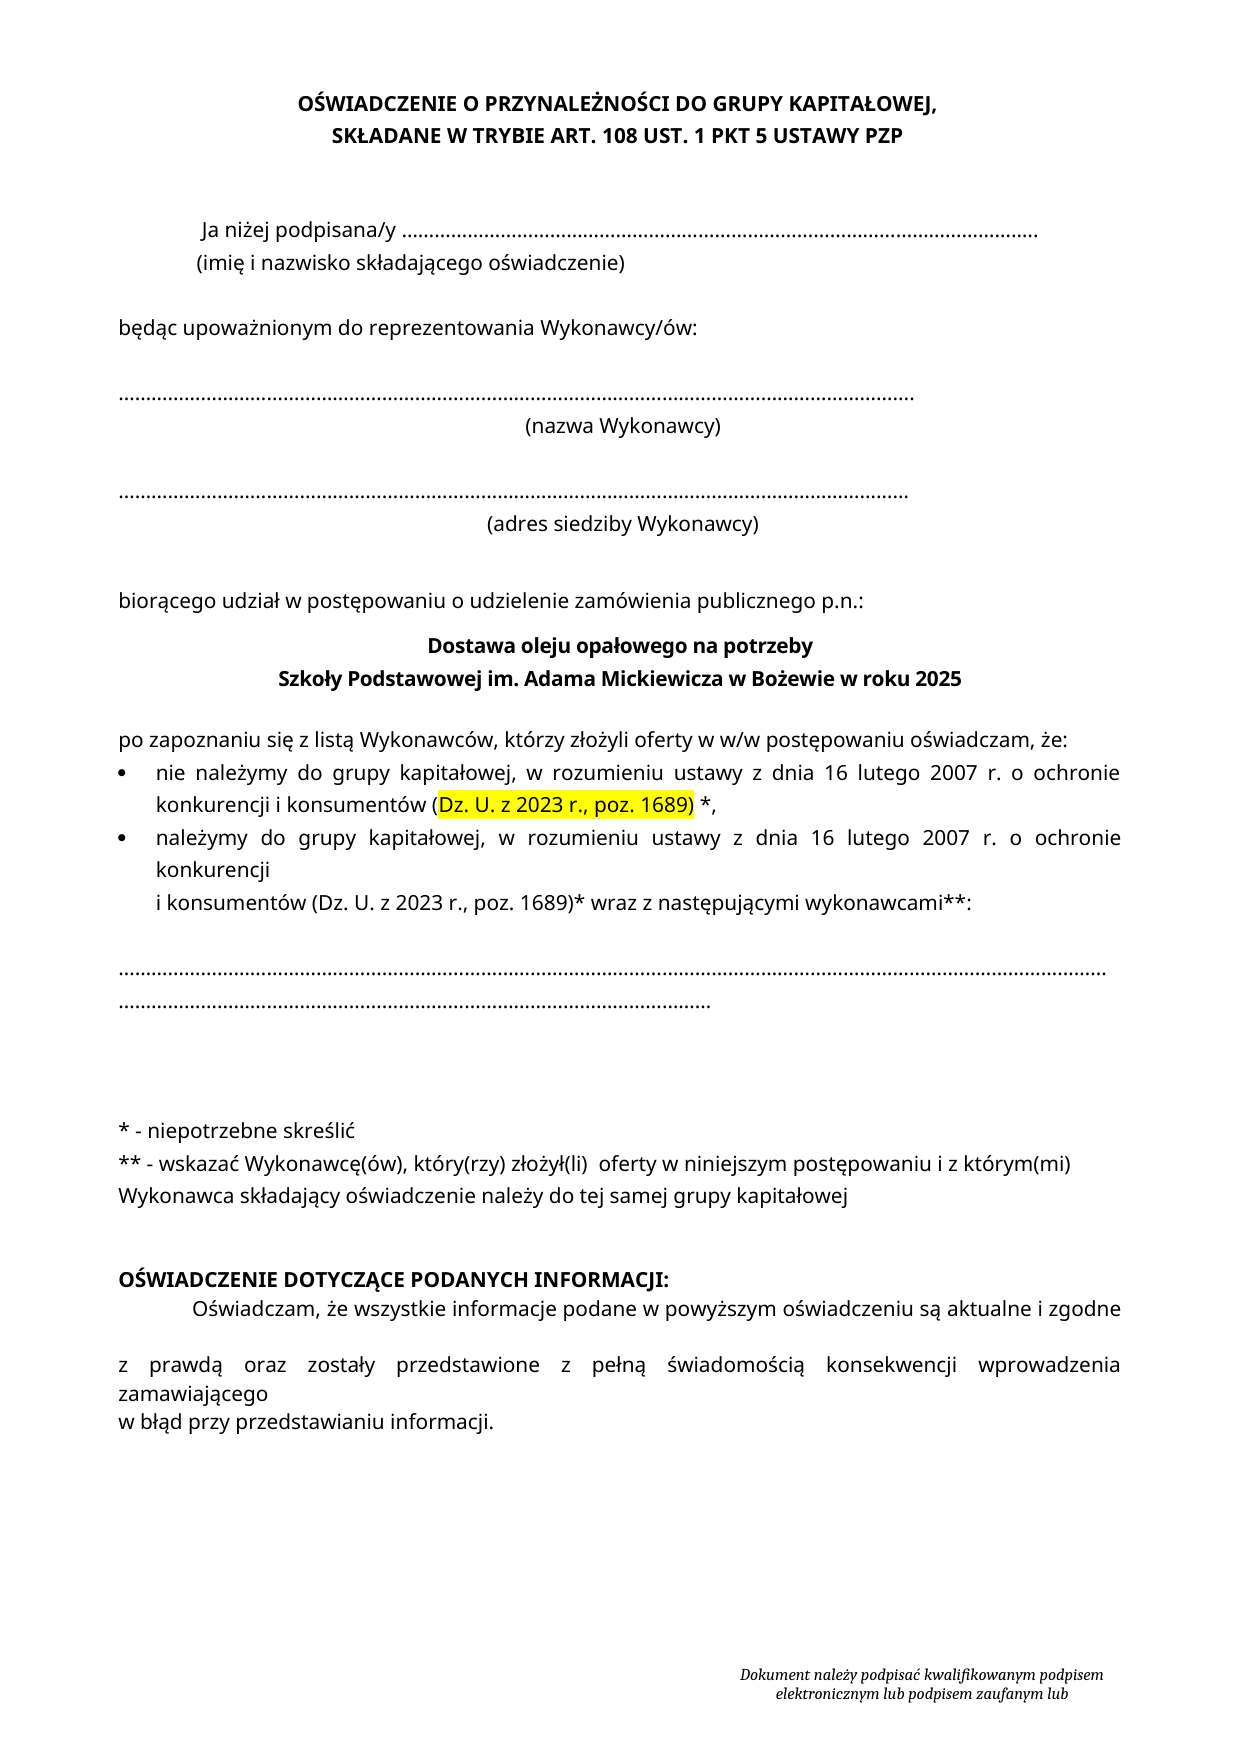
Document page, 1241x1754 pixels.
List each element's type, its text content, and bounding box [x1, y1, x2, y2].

text …………………………………………………………………………………………………………………………….... [118, 378, 1122, 407]
list należymy do grupy kapitałowej, w rozumieniu ustawy z dnia 16 lutego 2007 r. o ochronie konkurencji i konsumentów (Dz. U. z 2023 r., poz. 1689)* wraz z następującymi wykonawcami**: [118, 823, 1122, 917]
text Oświadczam, że wszystkie informacje podane w powyższym oświadczeniu są aktualne i zgodne z prawdą oraz zostały przedstawione z pełną świadomością konsekwencji wprowadzenia zamawiającego w błąd przy przedstawianiu informacji. [118, 1294, 1122, 1436]
text ** - wskazać Wykonawcę(ów), który(rzy) złożył(li) oferty w niniejszym postępowaniu i z którym(mi) Wykonawca składający oświadczenie należy do tej samej grupy kapitałowej [118, 1149, 1122, 1210]
text po zapoznaniu się z listą Wykonawców, którzy złożyli oferty w w/w postępowaniu oświadczam, że: [118, 725, 1122, 753]
text Szkoły Podstawowej im. Adama Mickiewicza w Bożewie w roku 2025 [118, 664, 1122, 692]
text biorącego udział w postępowaniu o udzielenie zamówienia publicznego p.n.: [118, 586, 1122, 615]
list nie należymy do grupy kapitałowej, w rozumieniu ustawy z dnia 16 lutego 2007 r. o ochronie konkurencji i konsumentów (Dz. U. z 2023 r., poz. 1689) *, [118, 758, 1122, 819]
text * - niepotrzebne skreślić [118, 1116, 1122, 1145]
text OŚWIADCZENIE O PRZYNALEŻNOŚCI DO GRUPY KAPITAŁOWEJ, SKŁADANE W TRYBIE ART. 108 UST. 1 PKT 5 USTAWY PZP [118, 89, 1122, 185]
text (nazwa Wykonawcy) [118, 411, 1122, 439]
text (imię i nazwisko składającego oświadczenie) [148, 248, 1122, 276]
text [723, 1665, 1122, 1703]
text będąc upoważnionym do reprezentowania Wykonawcy/ów: [118, 313, 1122, 341]
text (adres siedziby Wykonawcy) [118, 509, 1122, 537]
text OŚWIADCZENIE DOTYCZĄCE PODANYCH INFORMACJI: [118, 1265, 1122, 1294]
text ……………………………………………………………………………………………………………………………… [118, 476, 1122, 504]
text Dostawa oleju opałowego na potrzeby [118, 631, 1122, 660]
text ……………………………………………………………………………………………………………………………………………………………………………………………………………………………………………………………… [118, 953, 1122, 1014]
text Ja niżej podpisana/y …………………………………………………………………………………………………….. [118, 215, 1122, 244]
